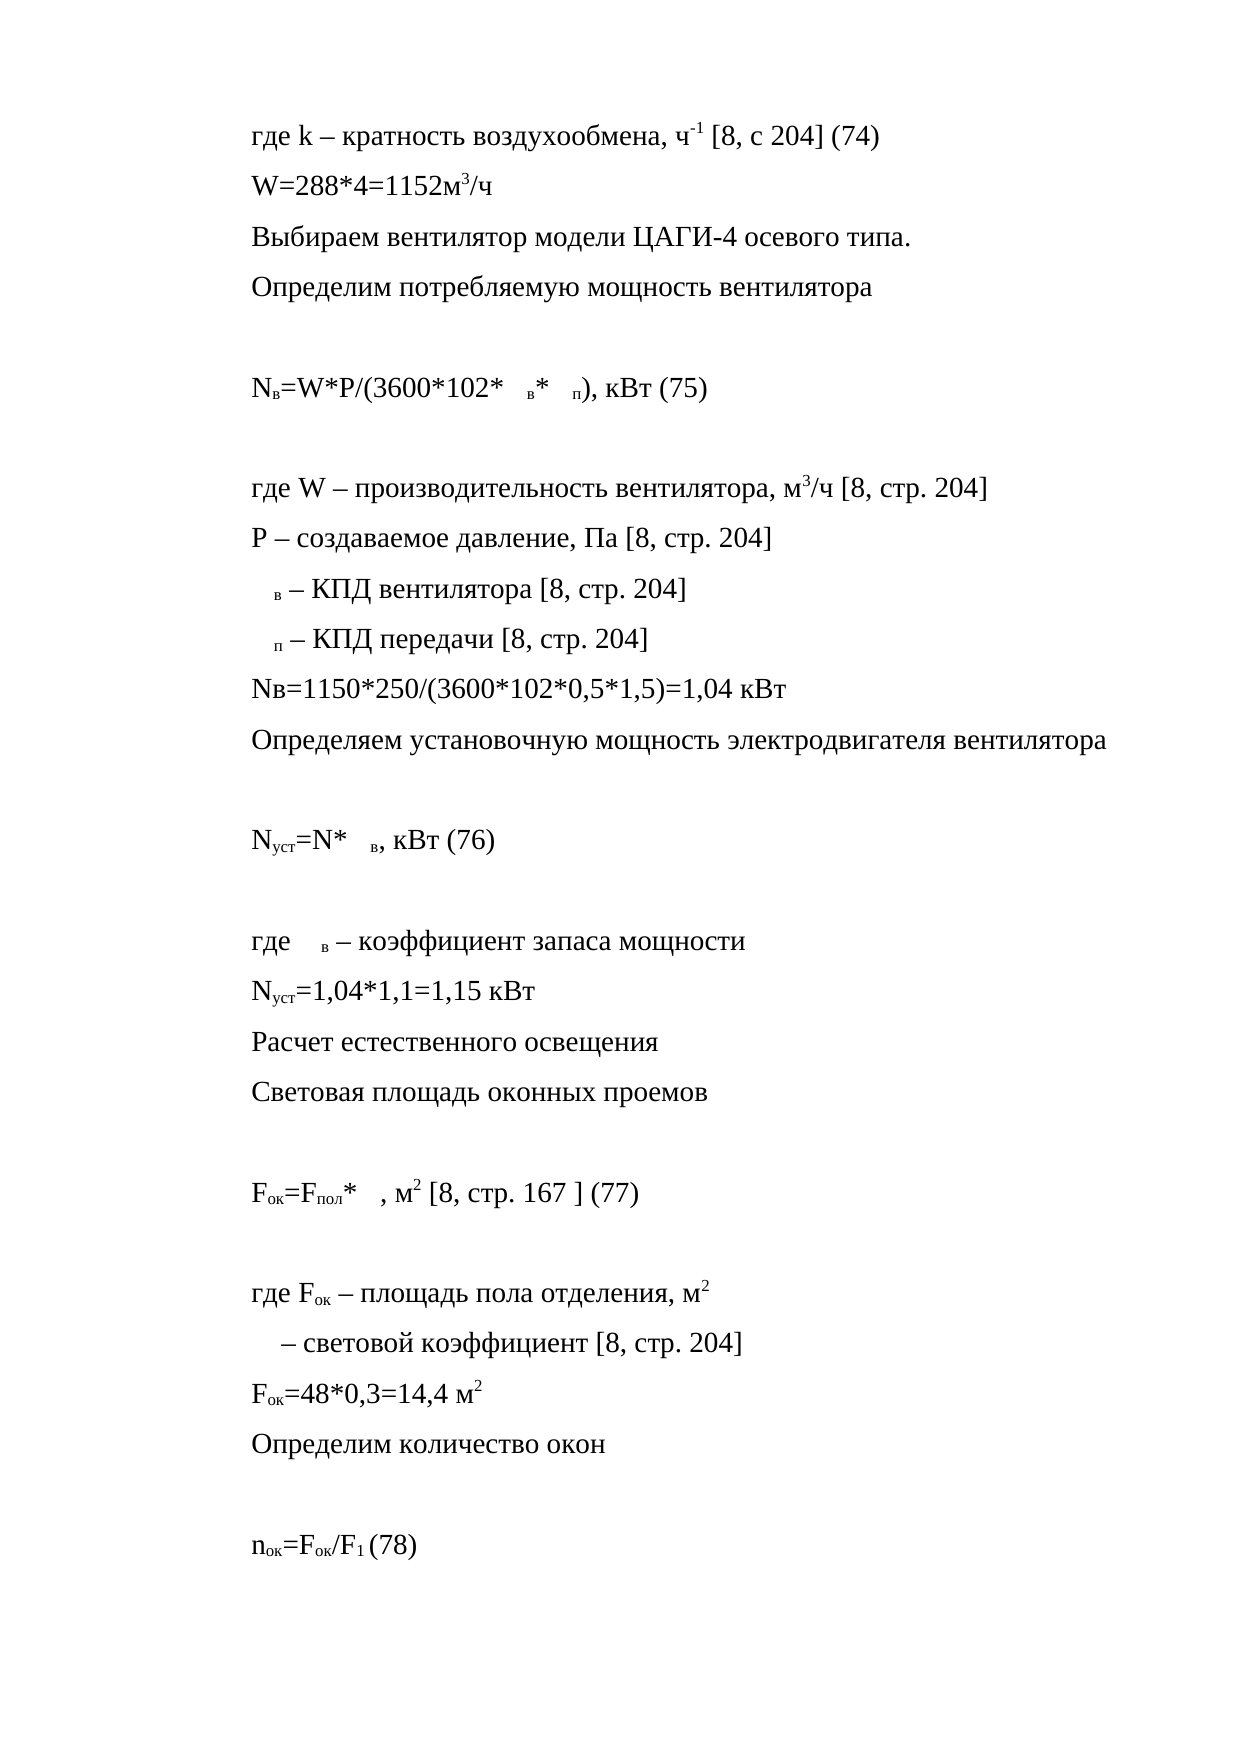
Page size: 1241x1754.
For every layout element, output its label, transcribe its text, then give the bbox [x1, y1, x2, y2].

text Nв=1150*250/(3600*102*0,5*1,5)=1,04 кВт [177, 672, 1152, 705]
text где W – производительность вентилятора, м3/ч [8, стр. 204] [177, 470, 1152, 504]
text п – КПД передачи [8, стр. 204] [177, 621, 1152, 655]
text где k – кратность воздухообмена, ч-1 [8, с 204] (74) [177, 118, 1152, 152]
text Определим количество окон [177, 1426, 1152, 1460]
text Расчет естественного освещения [177, 1024, 1152, 1057]
text Nв=W*Р/(3600*102*в*п), кВт (75) [177, 370, 1152, 403]
text Световая площадь оконных проемов [177, 1074, 1152, 1108]
text где Fок – площадь пола отделения, м2 [177, 1275, 1152, 1309]
text Nуст=1,04*1,1=1,15 кВт [177, 973, 1152, 1007]
text Определим потребляемую мощность вентилятора [177, 269, 1152, 303]
text где в – коэффициент запаса мощности [177, 923, 1152, 957]
text в – КПД вентилятора [8, стр. 204] [177, 571, 1152, 604]
text Fок=48*0,3=14,4 м2 [177, 1376, 1152, 1409]
text Nуст=N*в, кВт (76) [177, 822, 1152, 856]
text  – световой коэффициент [8, стр. 204] [177, 1326, 1152, 1359]
text Выбираем вентилятор модели ЦАГИ-4 осевого типа. [177, 219, 1152, 252]
text Fок=Fпол*, м2 [8, стр. 167 ] (77) [177, 1175, 1152, 1208]
text Определяем установочную мощность электродвигателя вентилятора [177, 722, 1152, 755]
text Р – создаваемое давление, Па [8, стр. 204] [177, 521, 1152, 554]
text W=288*4=1152м3/ч [177, 168, 1152, 202]
text nок=Fок/F1 (78) [177, 1527, 1152, 1560]
